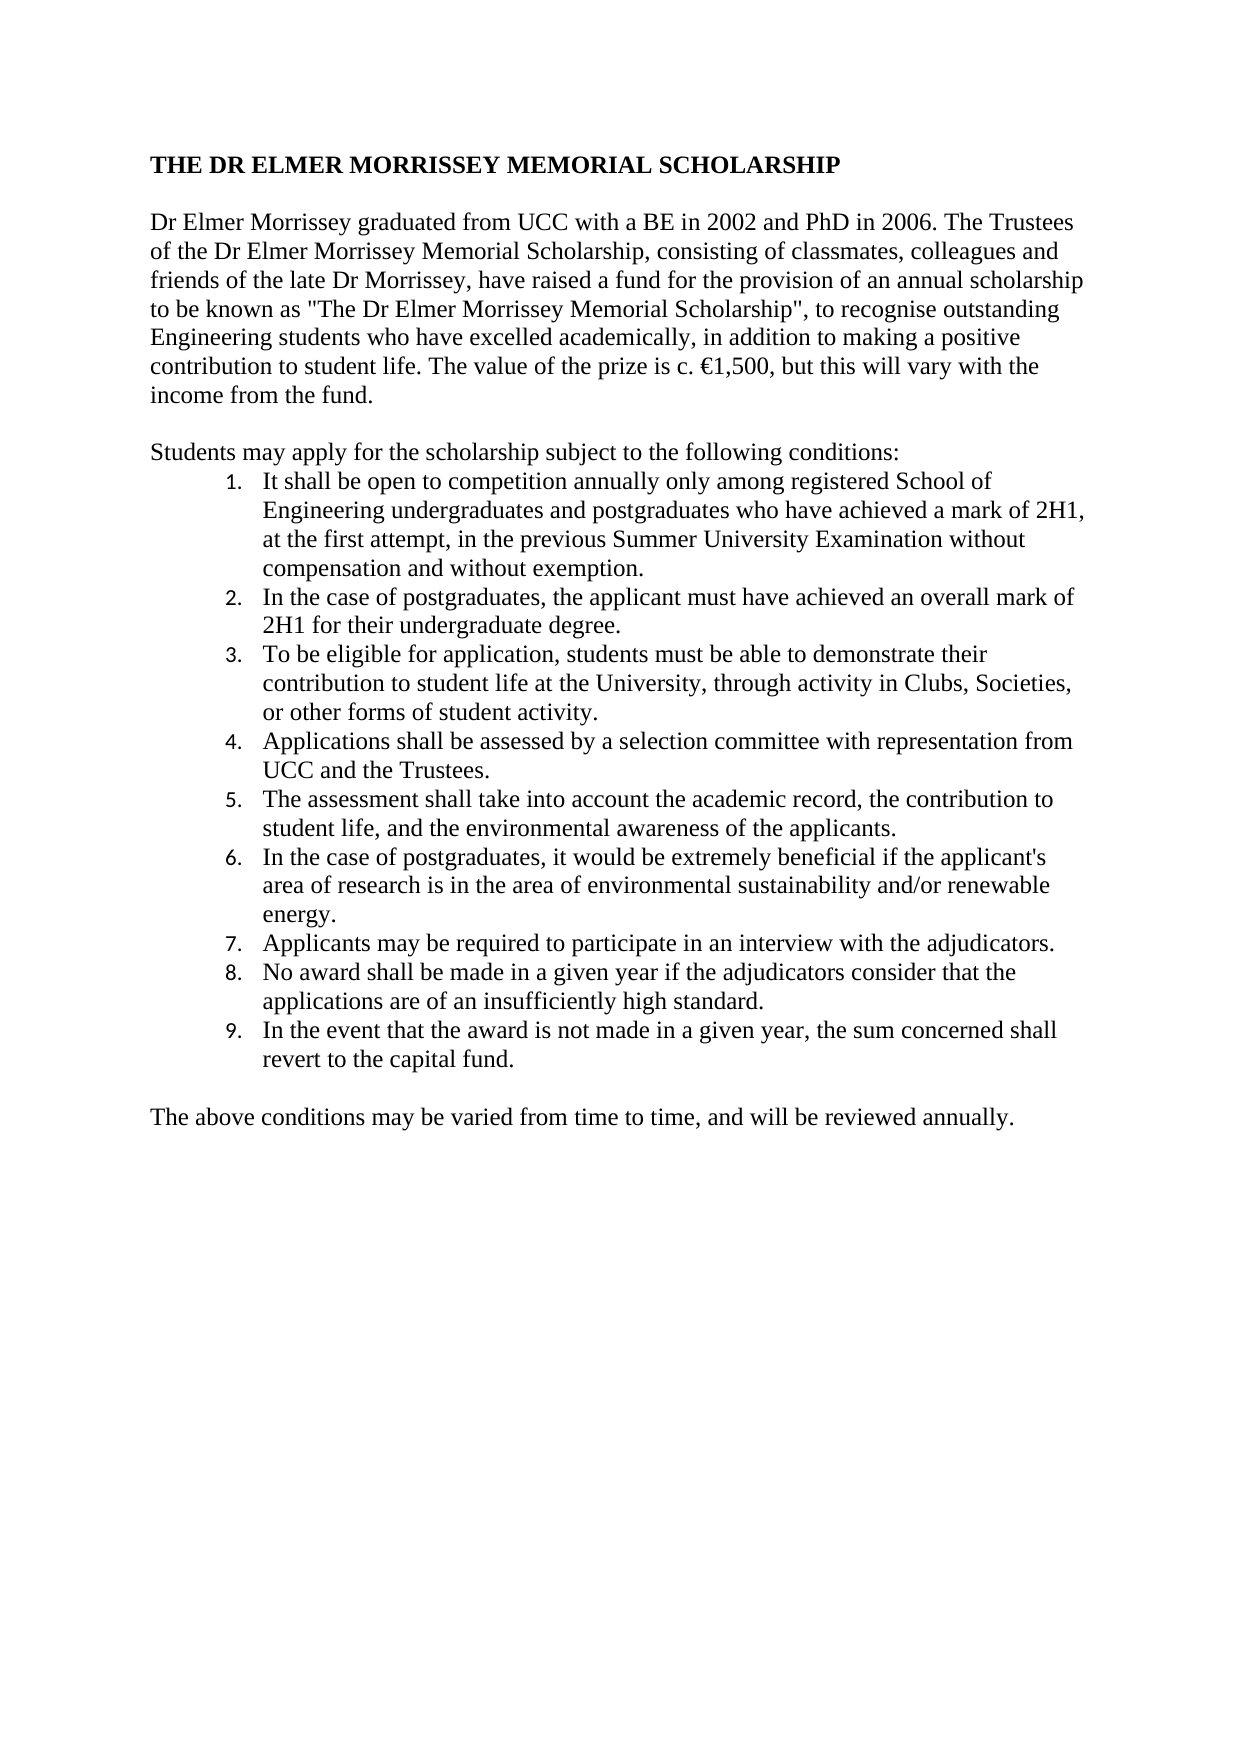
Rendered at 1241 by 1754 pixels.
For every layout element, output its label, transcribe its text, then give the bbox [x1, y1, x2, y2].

text Students may apply for the scholarship subject to the following conditions: [150, 437, 1090, 466]
list Applicants may be required to participate in an interview with the adjudicators. [225, 928, 1090, 957]
list In the case of postgraduates, the applicant must have achieved an overall mark of 2H1 for their undergraduate degree. [225, 582, 1090, 639]
list The assessment shall take into account the academic record, the contribution to student life, and the environmental awareness of the applicants. [225, 784, 1090, 842]
text Dr Elmer Morrissey graduated from UCC with a BE in 2002 and PhD in 2006. The Trustees of the Dr Elmer Morrissey Memorial Scholarship, consisting of classmates, colleagues and friends of the late Dr Morrissey, have raised a fund for the provision of an annual scholarship to be known as "The Dr Elmer Morrissey Memorial Scholarship", to recognise outstanding Engineering students who have excelled academically, in addition to making a positive contribution to student life. The value of the prize is c. €1,500, but this will vary with the income from the fund. [150, 207, 1090, 409]
list It shall be open to competition annually only among registered School of Engineering undergraduates and postgraduates who have achieved a mark of 2H1, at the first attempt, in the previous Summer University Examination without compensation and without exemption. [225, 466, 1090, 582]
list Applications shall be assessed by a selection committee with representation from UCC and the Trustees. [225, 726, 1090, 784]
list No award shall be made in a given year if the adjudicators consider that the applications are of an insufficiently high standard. [225, 957, 1090, 1015]
list In the event that the award is not made in a given year, the sum concerned shall revert to the capital fund. [225, 1015, 1090, 1073]
list To be eligible for application, students must be able to demonstrate their contribution to student life at the University, through activity in Clubs, Societies, or other forms of student activity. [225, 639, 1090, 726]
text THE DR ELMER MORRISSEY MEMORIAL SCHOLARSHIP [150, 150, 1090, 179]
list In the case of postgraduates, it would be extremely beneficial if the applicant's area of research is in the area of environmental sustainability and/or renewable energy. [225, 842, 1090, 928]
text The above conditions may be varied from time to time, and will be reviewed annually. [150, 1102, 1090, 1130]
